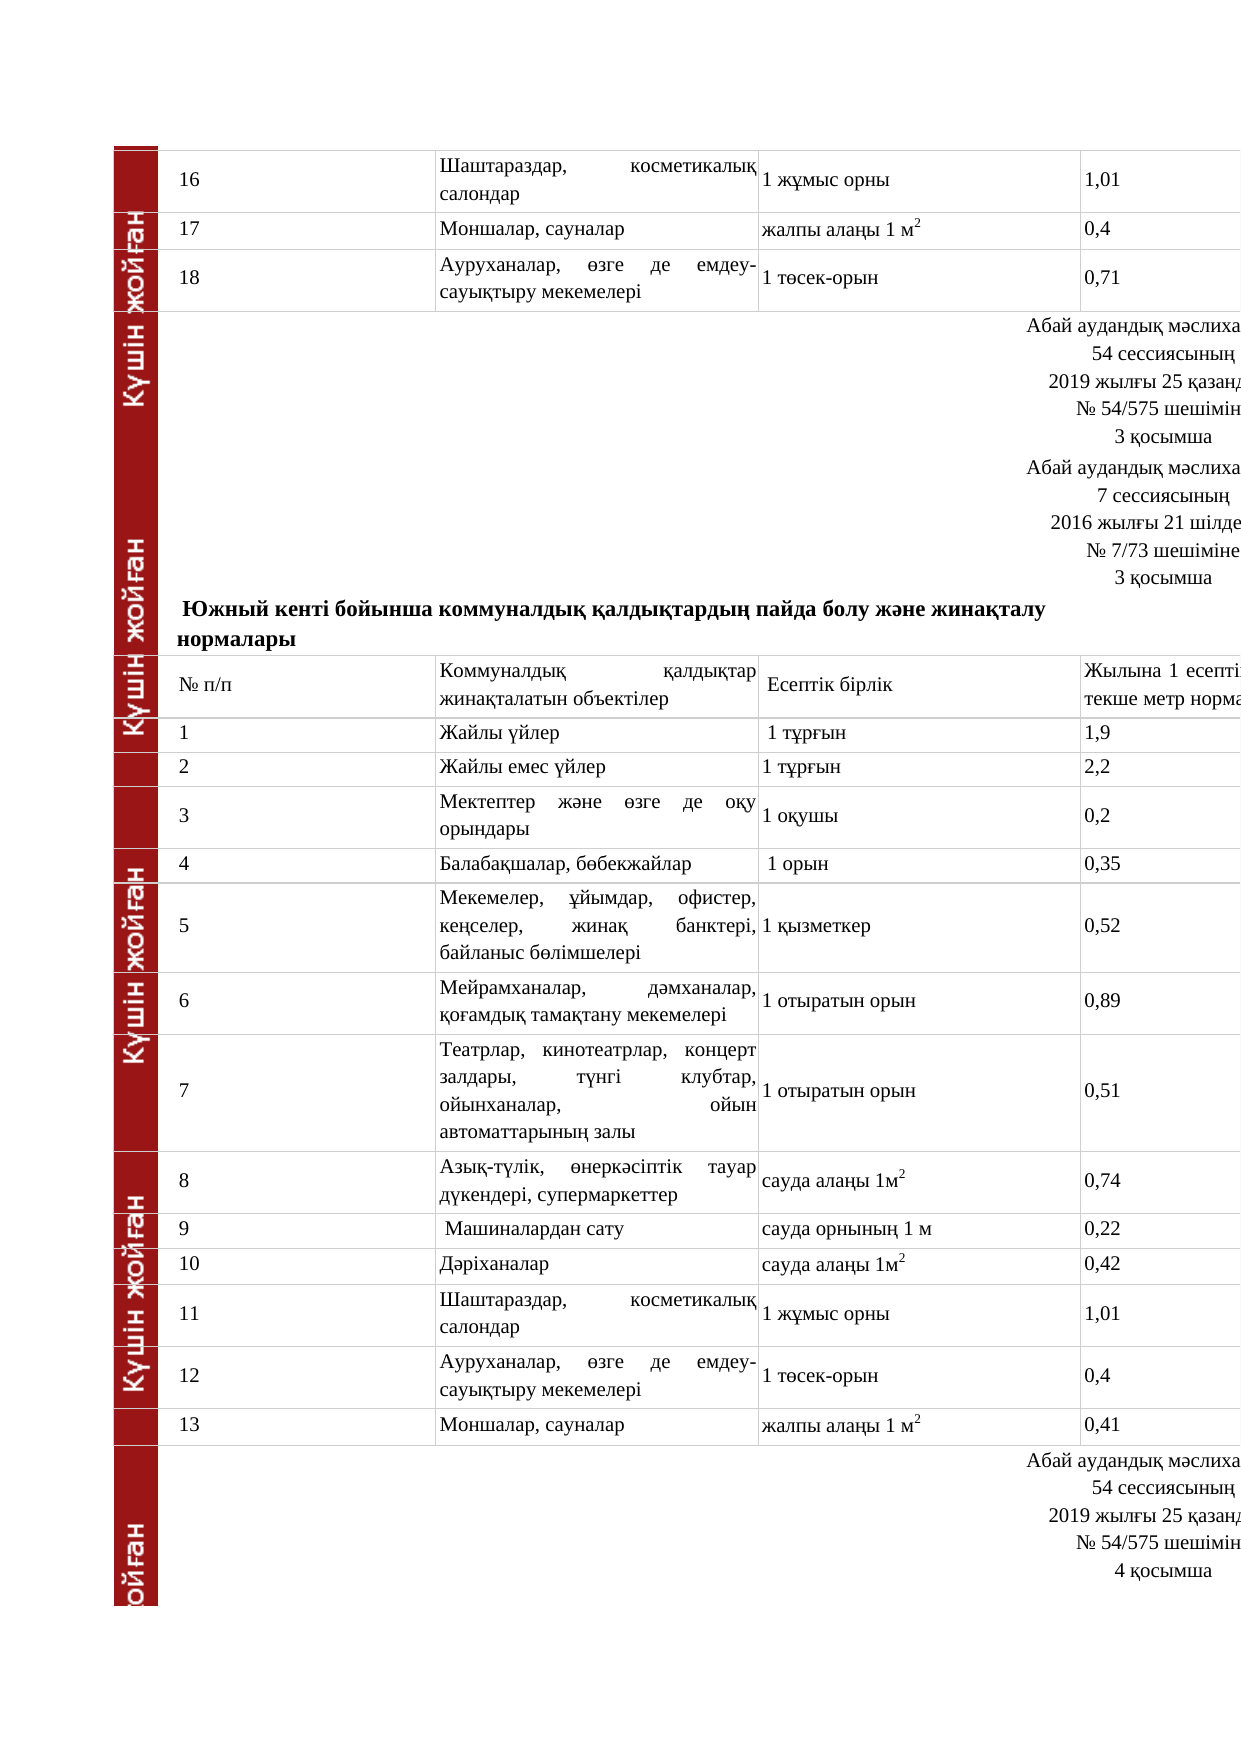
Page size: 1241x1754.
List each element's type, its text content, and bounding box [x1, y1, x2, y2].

table_cell Моншалар, сауналар [436, 213, 758, 249]
table_cell 3 [114, 787, 435, 848]
table_cell Абай аудандық мәслихатының 7 сессиясының 2016 жылғы 21 шілдедегі № 7/73 шешіміне 3 қосымша [924, 453, 1240, 595]
table_cell 4 [114, 849, 435, 882]
table_cell 1 оқушы [759, 787, 1080, 848]
table_cell Театрлар, кинотеатрлар, концерт залдары, түнгі клубтар, ойынханалар, ойын автоматтарының залы [436, 1035, 758, 1151]
table_cell 0,35 [1081, 849, 1240, 882]
table_cell 1,9 [1081, 719, 1240, 752]
table_cell сауда орнының 1 м [759, 1214, 1080, 1247]
text Южный кенті бойынша коммуналдық қалдықтардың пайда болу және жинақталу нормалары [112, 595, 1128, 651]
table_cell 0,51 [1081, 1035, 1240, 1151]
table_cell [113, 453, 923, 595]
table_cell Моншалар, сауналар [436, 1409, 758, 1445]
table_header Есептік бірлік [759, 656, 1080, 717]
table_cell 1 жұмыс орны [759, 1285, 1080, 1346]
table_cell 16 [114, 151, 435, 212]
table_cell 1 орын [759, 849, 1080, 882]
table_cell сауда алаңы 1м2 [759, 1152, 1080, 1213]
table_cell Ауруханалар, өзге де емдеу-сауықтыру мекемелері [436, 250, 758, 311]
table_header [113, 1446, 923, 1587]
table_cell 13 [114, 1409, 435, 1445]
table_cell 1 тұрғын [759, 719, 1080, 752]
table_cell 0,22 [1081, 1214, 1240, 1247]
table_cell 9 [114, 1214, 435, 1247]
table_cell 0,71 [1081, 250, 1240, 311]
table_cell 2,2 [1081, 753, 1240, 786]
table_cell 1 тұрғын [759, 753, 1080, 786]
table_cell 1 отыратын орын [759, 973, 1080, 1034]
table_cell Шаштараздар, косметикалық салондар [436, 151, 758, 212]
table_cell 0,42 [1081, 1249, 1240, 1284]
table_cell 11 [114, 1285, 435, 1346]
table_cell 1,01 [1081, 1285, 1240, 1346]
table_cell 0,89 [1081, 973, 1240, 1034]
table_header [113, 312, 923, 453]
table_cell 5 [114, 884, 435, 972]
table_cell Мейрамханалар, дәмханалар, қоғамдық тамақтану мекемелері [436, 973, 758, 1034]
picture [114, 651, 158, 655]
table_cell 1 жұмыс орны [759, 151, 1080, 212]
picture [114, 146, 158, 150]
table_header Коммуналдық қалдықтар жинақталатын объектілер [436, 656, 758, 717]
table_cell 8 [114, 1152, 435, 1213]
table_cell жалпы алаңы 1 м2 [759, 213, 1080, 249]
table_cell 0,4 [1081, 1347, 1240, 1408]
table_cell Машиналардан сату [436, 1214, 758, 1247]
table_cell 1 отыратын орын [759, 1035, 1080, 1151]
table_cell 1 қызметкер [759, 884, 1080, 972]
table_cell 17 [114, 213, 435, 249]
table_cell 0,52 [1081, 884, 1240, 972]
table_header Жылына 1 есептік бірлікке келетін текше метр нормасы [1081, 656, 1240, 717]
table_cell Балабақшалар, бөбекжайлар [436, 849, 758, 882]
table_cell 10 [114, 1249, 435, 1284]
table_cell 0,41 [1081, 1409, 1240, 1445]
table_cell 1 төсек-орын [759, 250, 1080, 311]
table_cell Жайлы үйлер [436, 719, 758, 752]
table_cell 0,2 [1081, 787, 1240, 848]
table_header Абай аудандық мәслихатының 54 сессиясының 2019 жылғы 25 қазандағы № 54/575 шешіміне 3 қосымша [924, 312, 1240, 453]
table_header Абай аудандық мәслихатының 54 сессиясының 2019 жылғы 25 қазандағы № 54/575 шешіміне 4 қосымша [924, 1446, 1240, 1587]
table_cell 1,01 [1081, 151, 1240, 212]
table_cell 0,4 [1081, 213, 1240, 249]
table_cell Ауруханалар, өзге де емдеу-сауықтыру мекемелері [436, 1347, 758, 1408]
table_cell Дәріханалар [436, 1249, 758, 1284]
table_cell Мектептер және өзге де оқу орындары [436, 787, 758, 848]
table_cell Мекемелер, ұйымдар, офистер, кеңселер, жинақ банктері, байланыс бөлімшелері [436, 884, 758, 972]
table_cell 7 [114, 1035, 435, 1151]
table_cell Азық-түлік, өнеркәсіптік тауар дүкендері, супермаркеттер [436, 1152, 758, 1213]
table_cell Жайлы емес үйлер [436, 753, 758, 786]
table_cell 0,74 [1081, 1152, 1240, 1213]
table_cell жалпы алаңы 1 м2 [759, 1409, 1080, 1445]
table_cell 18 [114, 250, 435, 311]
table_cell 1 төсек-орын [759, 1347, 1080, 1408]
table_cell сауда алаңы 1м2 [759, 1249, 1080, 1284]
table_header № п/п [114, 656, 435, 717]
table_cell 1 [114, 719, 435, 752]
table_cell Шаштараздар, косметикалық салондар [436, 1285, 758, 1346]
table_cell 2 [114, 753, 435, 786]
picture [114, 1587, 158, 1606]
table_cell 12 [114, 1347, 435, 1408]
table_cell 6 [114, 973, 435, 1034]
